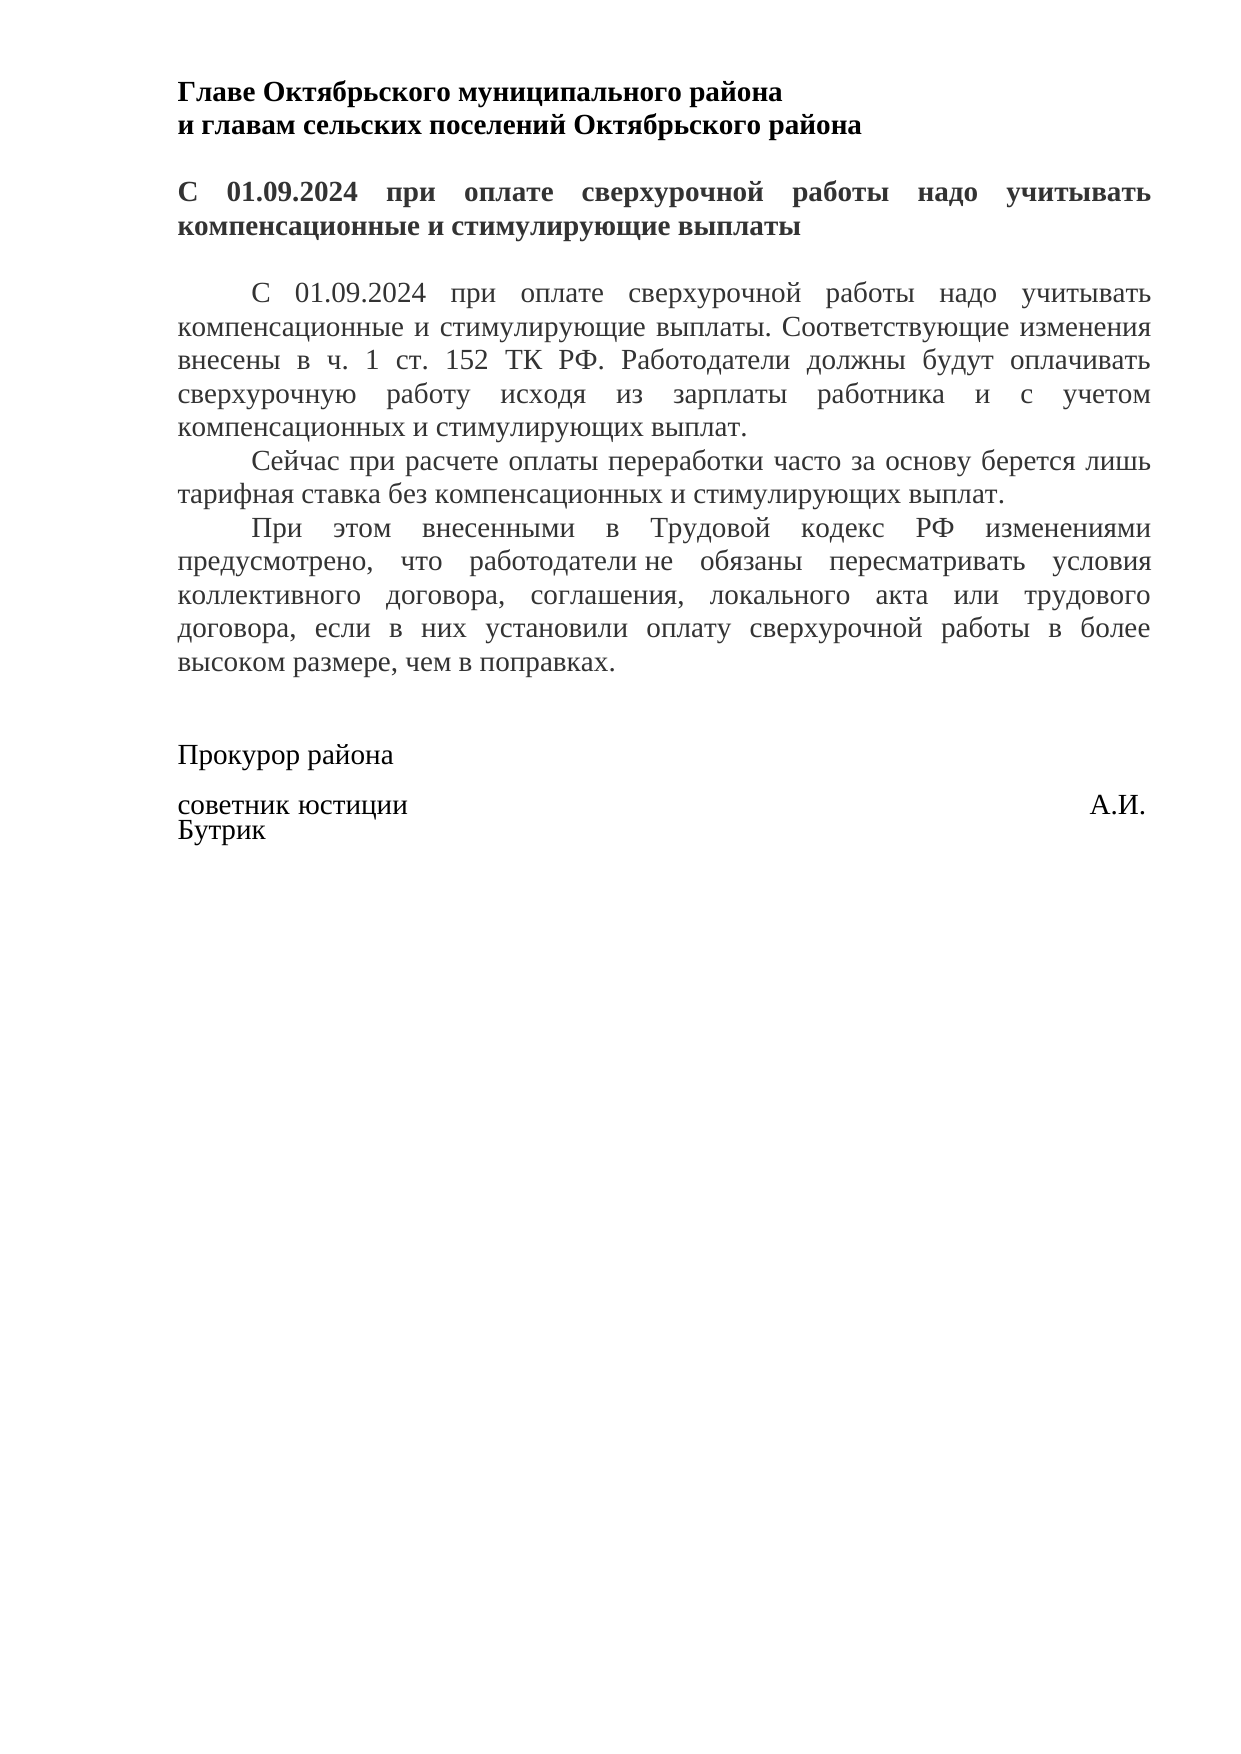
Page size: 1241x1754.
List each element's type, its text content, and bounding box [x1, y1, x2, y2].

text Прокурор района [177, 745, 1152, 770]
text С 01.09.2024 при оплате сверхурочной работы надо учитывать компенсационные и стимулирующие выплаты [177, 174, 1152, 242]
text Главе Октябрьского муниципального района [177, 74, 1152, 107]
text советник юстиции А.И. Бутрик [177, 795, 1152, 845]
text С 01.09.2024 при оплате сверхурочной работы надо учитывать компенсационные и стимулирующие выплаты. Соответствующие изменения внесены в ч. 1 ст. 152 ТК РФ. Работодатели должны будут оплачивать сверхурочную работу исходя из зарплаты работника и с учетом компенсационных и стимулирующих выплат. [177, 275, 1152, 443]
text При этом внесенными в Трудовой кодекс РФ изменениями предусмотрено, что работодатели не обязаны пересматривать условия коллективного договора, соглашения, локального акта или трудового договора, если в них установили оплату сверхурочной работы в более высоком размере, чем в поправках. [177, 510, 1152, 678]
text Сейчас при расчете оплаты переработки часто за основу берется лишь тарифная ставка без компенсационных и стимулирующих выплат. [177, 443, 1152, 510]
text и главам сельских поселений Октябрьского района [177, 107, 1152, 141]
